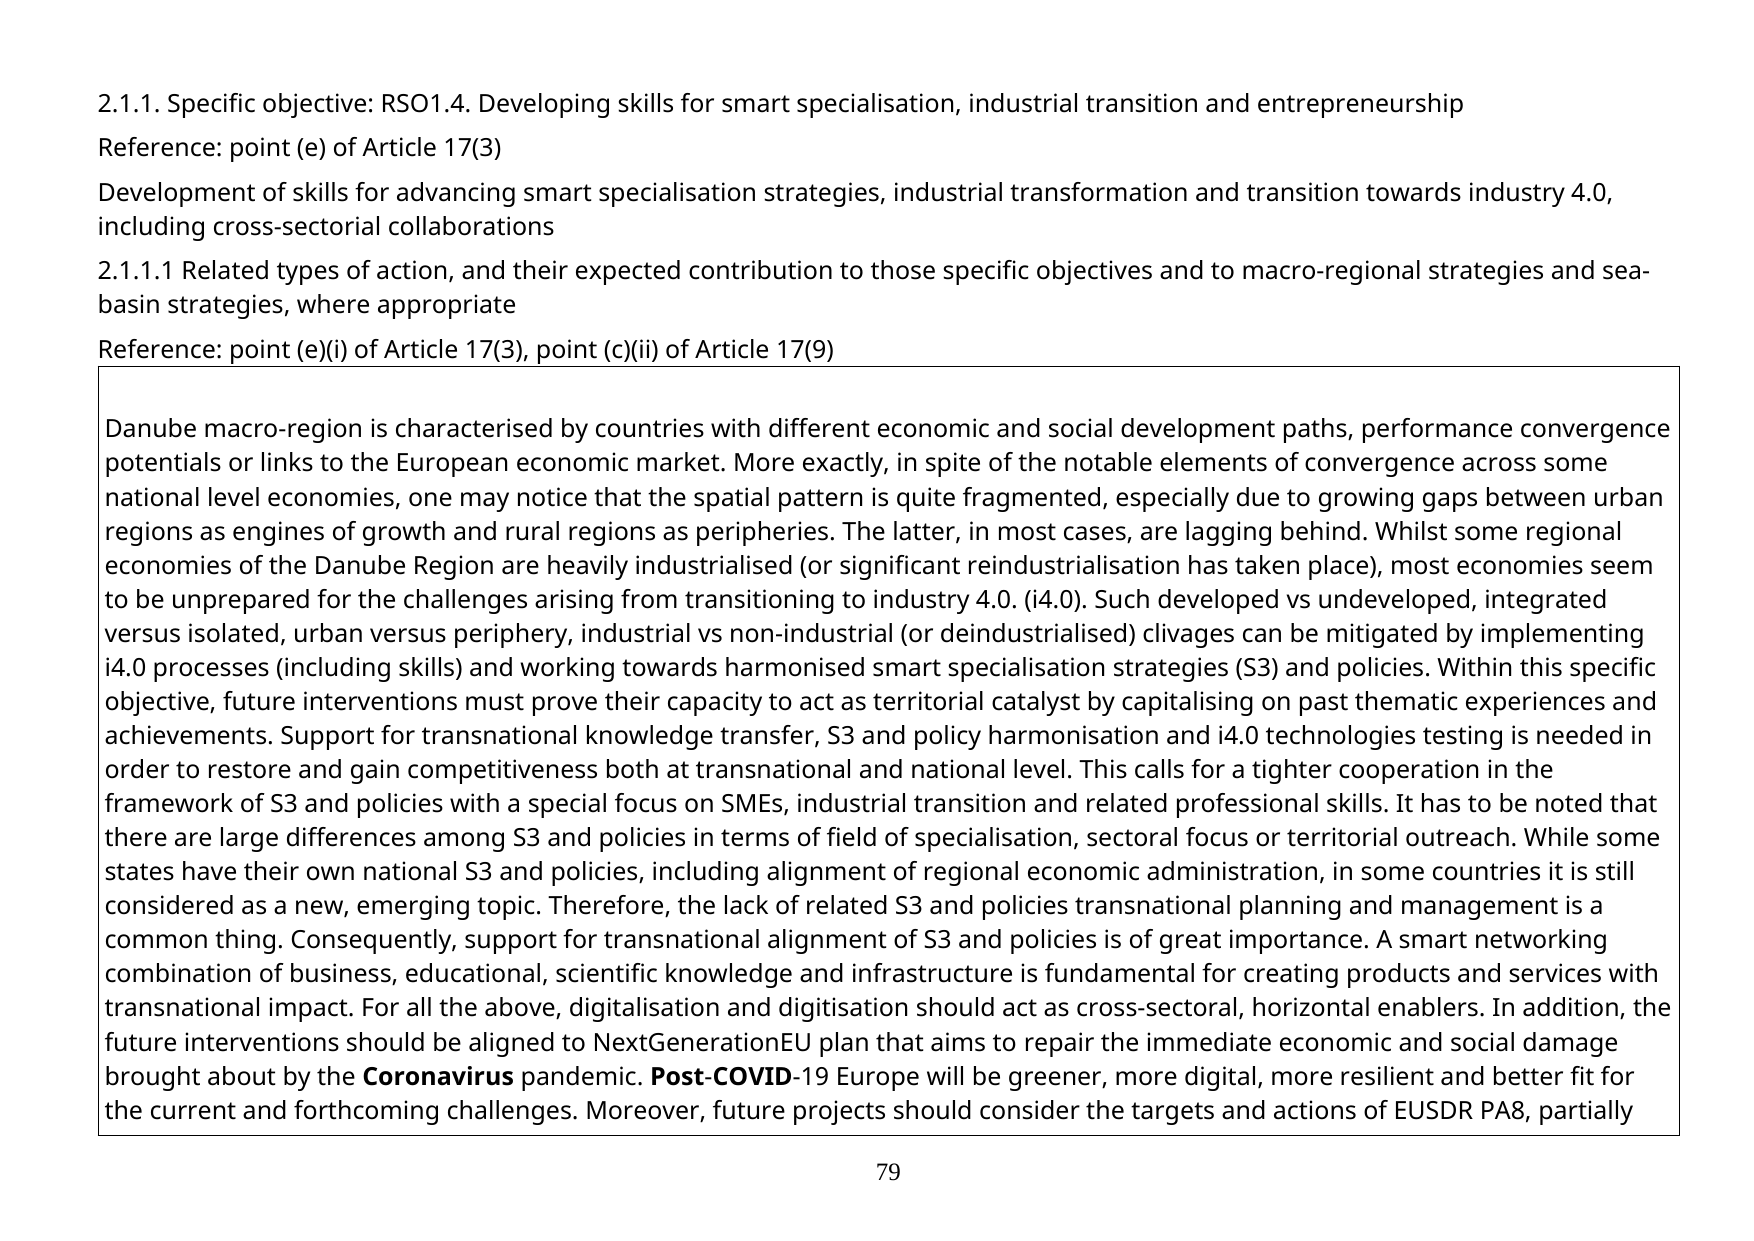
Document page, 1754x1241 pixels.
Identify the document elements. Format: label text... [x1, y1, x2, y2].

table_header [99, 367, 1679, 1135]
subtitle [notranslate]2.1.1.1 Related types of action, and their expected contribution to those specific objectives and to macro-regional strategies and sea-basin strategies, where appropriate [97, 253, 1679, 321]
text [notranslate]Reference: point (e)(i) of Article 17(3), point (c)(ii) of Article 17(9)[/notranslate] [97, 331, 1679, 366]
text [/notranslate][notranslate]Reference: point (e) of Article 17(3)[/notranslate] [97, 130, 1679, 164]
subtitle [notranslate]2.1.1. Specific objective: RSO1.4. Developing skills for smart specialisation, industrial transition and entrepreneurship [97, 85, 1679, 119]
text Development of skills for advancing smart specialisation strategies, industrial transformation and transition towards industry 4.0, including cross-sectorial collaborations [97, 174, 1679, 242]
